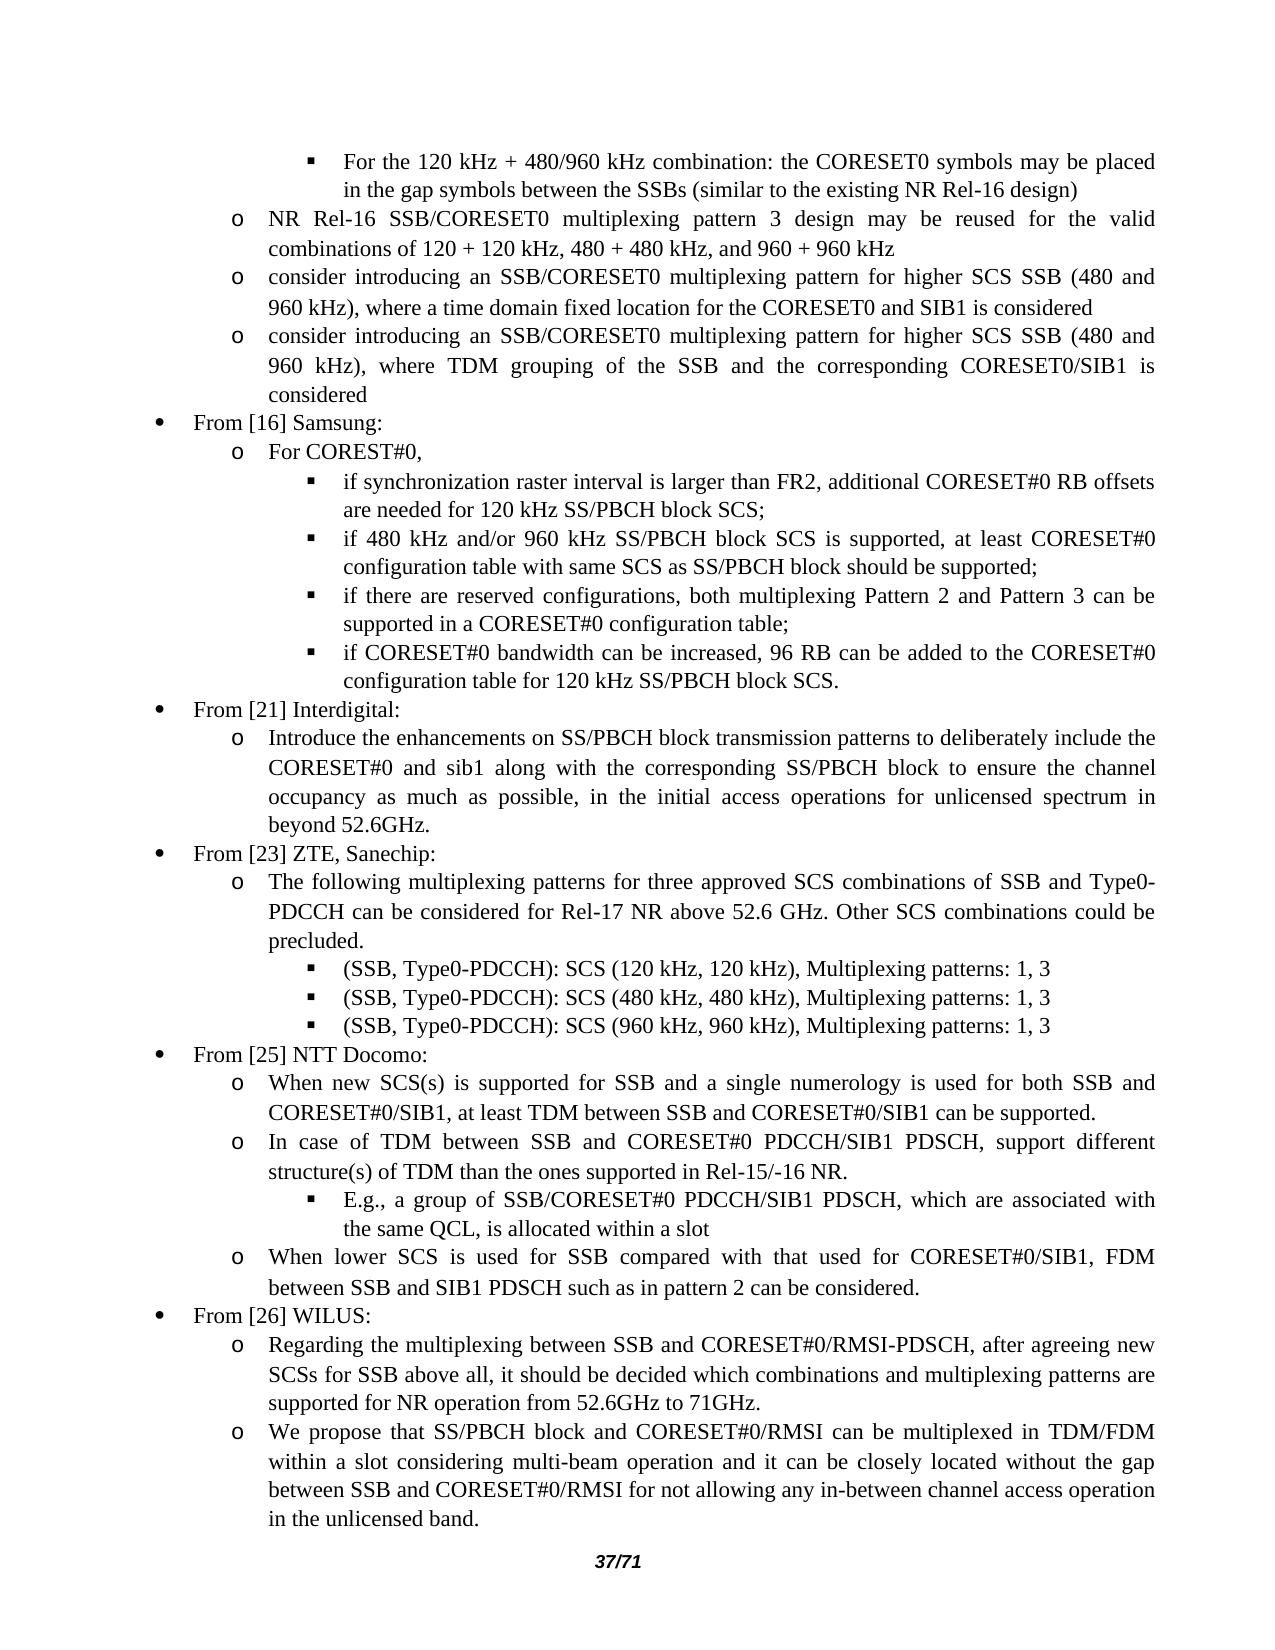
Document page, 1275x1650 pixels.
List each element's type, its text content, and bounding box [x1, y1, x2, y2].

list Introduce the enhancements on SS/PBCH block transmission patterns to deliberately include the CORESET#0 and sib1 along with the corresponding SS/PBCH block to ensure the channel occupancy as much as possible, in the initial access operations for unlicensed spectrum in beyond 52.6GHz. [231, 724, 1157, 838]
list When lower SCS is used for SSB compared with that used for CORESET#0/SIB1, FDM between SSB and SIB1 PDSCH such as in pattern 2 can be considered. [231, 1243, 1157, 1300]
list For the 120 kHz + 480/960 kHz combination: the CORESET0 symbols may be placed in the gap symbols between the SSBs (similar to the existing NR Rel-16 design) [306, 148, 1157, 202]
list (SSB, Type0-PDCCH): SCS (120 kHz, 120 kHz), Multiplexing patterns: 1, 3 [306, 955, 1157, 982]
list if 480 kHz and/or 960 kHz SS/PBCH block SCS is supported, at least CORESET#0 configuration table with same SCS as SS/PBCH block should be supported; [306, 525, 1157, 580]
list For COREST#0, [231, 438, 1157, 466]
list Regarding the multiplexing between SSB and CORESET#0/RMSI-PDSCH, after agreeing new SCSs for SSB above all, it should be decided which combinations and multiplexing patterns are supported for NR operation from 52.6GHz to 71GHz. [231, 1331, 1157, 1416]
list (SSB, Type0-PDCCH): SCS (960 kHz, 960 kHz), Multiplexing patterns: 1, 3 [306, 1012, 1157, 1038]
list if synchronization raster interval is larger than FR2, additional CORESET#0 RB offsets are needed for 120 kHz SS/PBCH block SCS; [306, 468, 1157, 523]
list When new SCS(s) is supported for SSB and a single numerology is used for both SSB and CORESET#0/SIB1, at least TDM between SSB and CORESET#0/SIB1 can be supported. [231, 1069, 1157, 1126]
list From [21] Interdigital: [156, 696, 1157, 722]
list consider introducing an SSB/CORESET0 multiplexing pattern for higher SCS SSB (480 and 960 kHz), where a time domain fixed location for the CORESET0 and SIB1 is considered [231, 263, 1157, 320]
list if CORESET#0 bandwidth can be increased, 96 RB can be added to the CORESET#0 configuration table for 120 kHz SS/PBCH block SCS. [306, 639, 1157, 693]
list From [16] Samsung: [156, 409, 1157, 436]
list From [25] NTT Docomo: [156, 1041, 1157, 1067]
list The following multiplexing patterns for three approved SCS combinations of SSB and Type0-PDCCH can be considered for Rel-17 NR above 52.6 GHz. Other SCS combinations could be precluded. [231, 868, 1157, 953]
list In case of TDM between SSB and CORESET#0 PDCCH/SIB1 PDSCH, support different structure(s) of TDM than the ones supported in Rel-15/-16 NR. [231, 1128, 1157, 1184]
list consider introducing an SSB/CORESET0 multiplexing pattern for higher SCS SSB (480 and 960 kHz), where TDM grouping of the SSB and the corresponding CORESET0/SIB1 is considered [231, 322, 1157, 407]
list NR Rel-16 SSB/CORESET0 multiplexing pattern 3 design may be reused for the valid combinations of 120 + 120 kHz, 480 + 480 kHz, and 960 + 960 kHz [231, 204, 1157, 261]
list We propose that SS/PBCH block and CORESET#0/RMSI can be multiplexed in TDM/FDM within a slot considering multi-beam operation and it can be closely located without the gap between SSB and CORESET#0/RMSI for not allowing any in-between channel access operation in the unlicensed band. [231, 1418, 1157, 1531]
list From [26] WILUS: [156, 1302, 1157, 1328]
list if there are reserved configurations, both multiplexing Pattern 2 and Pattern 3 can be supported in a CORESET#0 configuration table; [306, 582, 1157, 637]
list (SSB, Type0-PDCCH): SCS (480 kHz, 480 kHz), Multiplexing patterns: 1, 3 [306, 984, 1157, 1010]
list From [23] ZTE, Sanechip: [156, 840, 1157, 866]
list E.g., a group of SSB/CORESET#0 PDCCH/SIB1 PDSCH, which are associated with the same QCL, is allocated within a slot [306, 1187, 1157, 1241]
